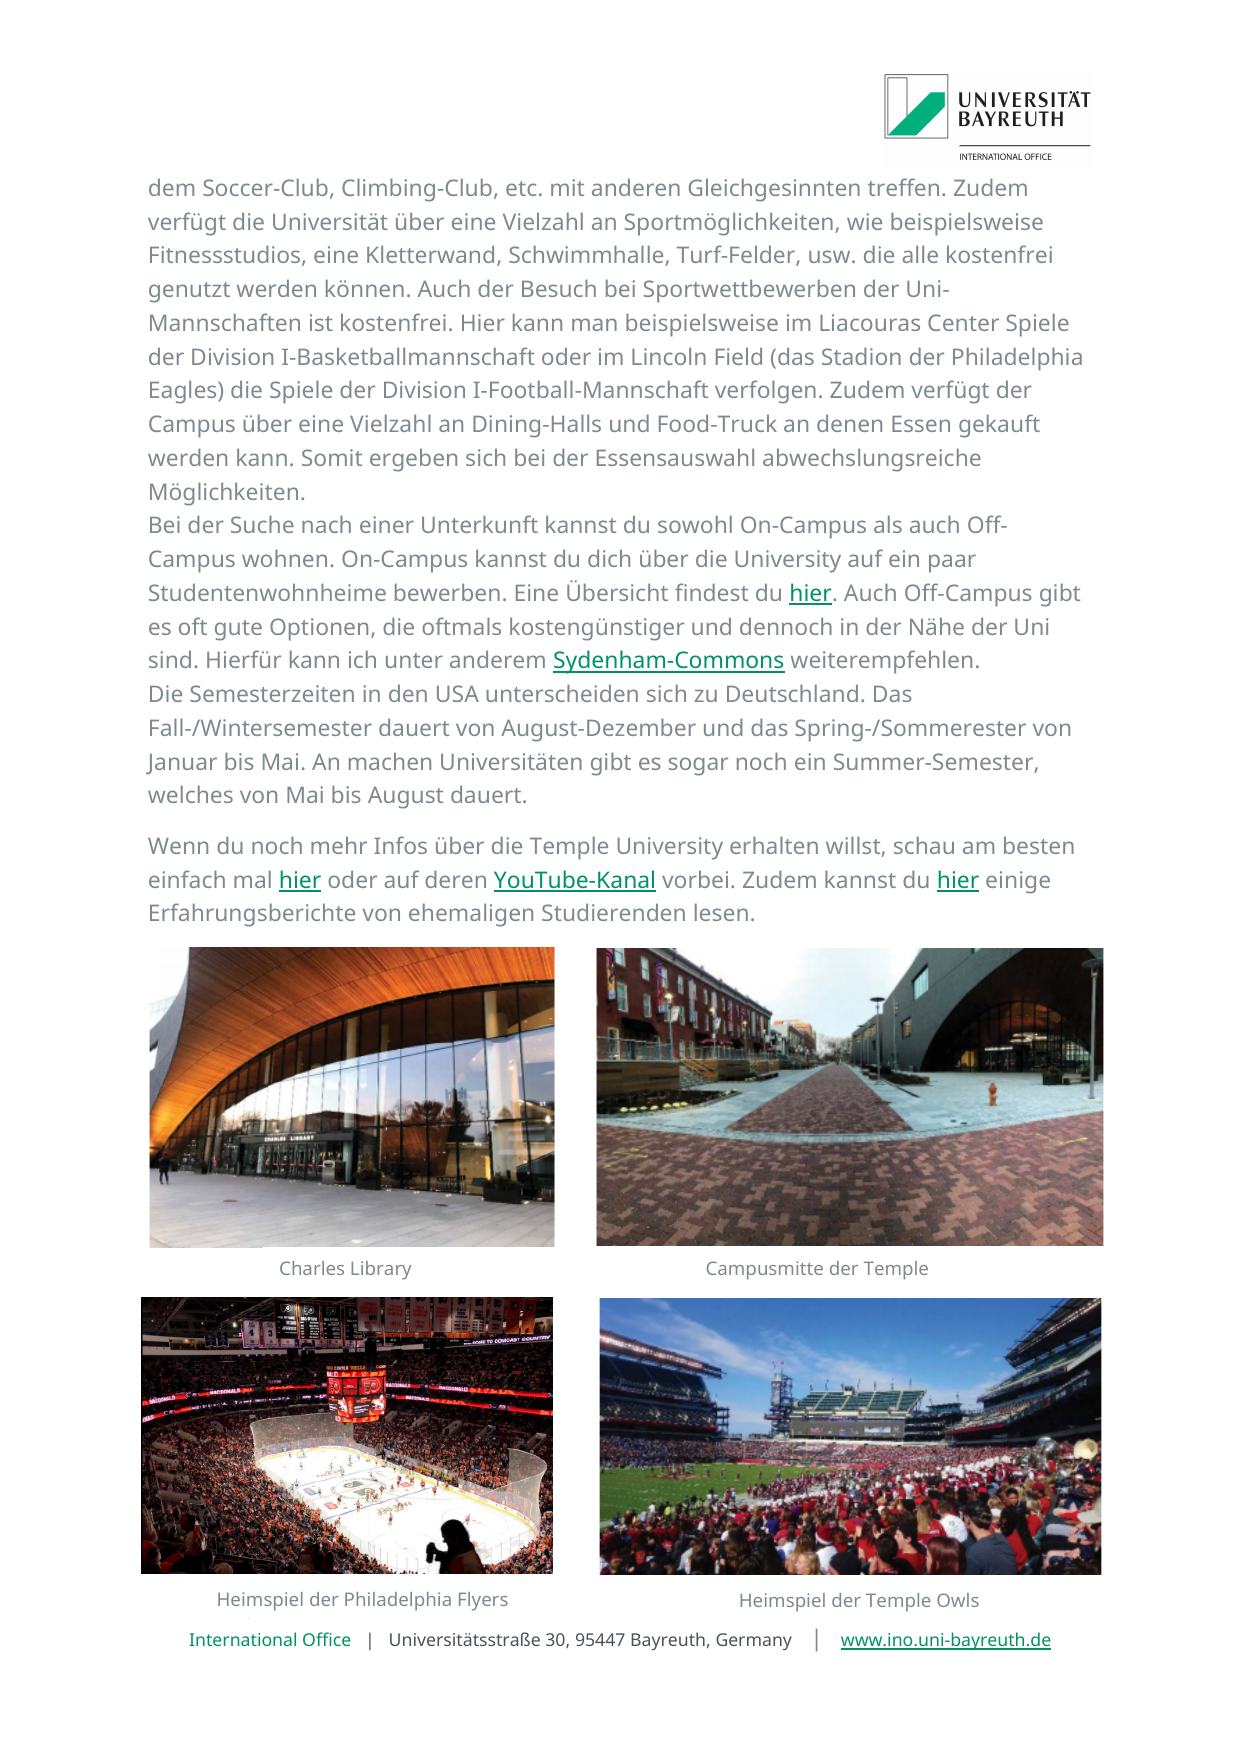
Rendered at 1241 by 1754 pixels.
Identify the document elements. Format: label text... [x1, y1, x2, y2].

picture [147, 947, 557, 1248]
picture [883, 73, 1093, 172]
picture [140, 1294, 553, 1573]
text Wenn du noch mehr Infos über die Temple University erhalten willst, schau am besten einfach mal hier oder auf deren YouTube-Kanal vorbei. Zudem kannst du hier einige Erfahrungsberichte von ehemaligen Studierenden lesen. [148, 830, 1093, 929]
picture [594, 1103, 1104, 1246]
picture [598, 1482, 1102, 1576]
